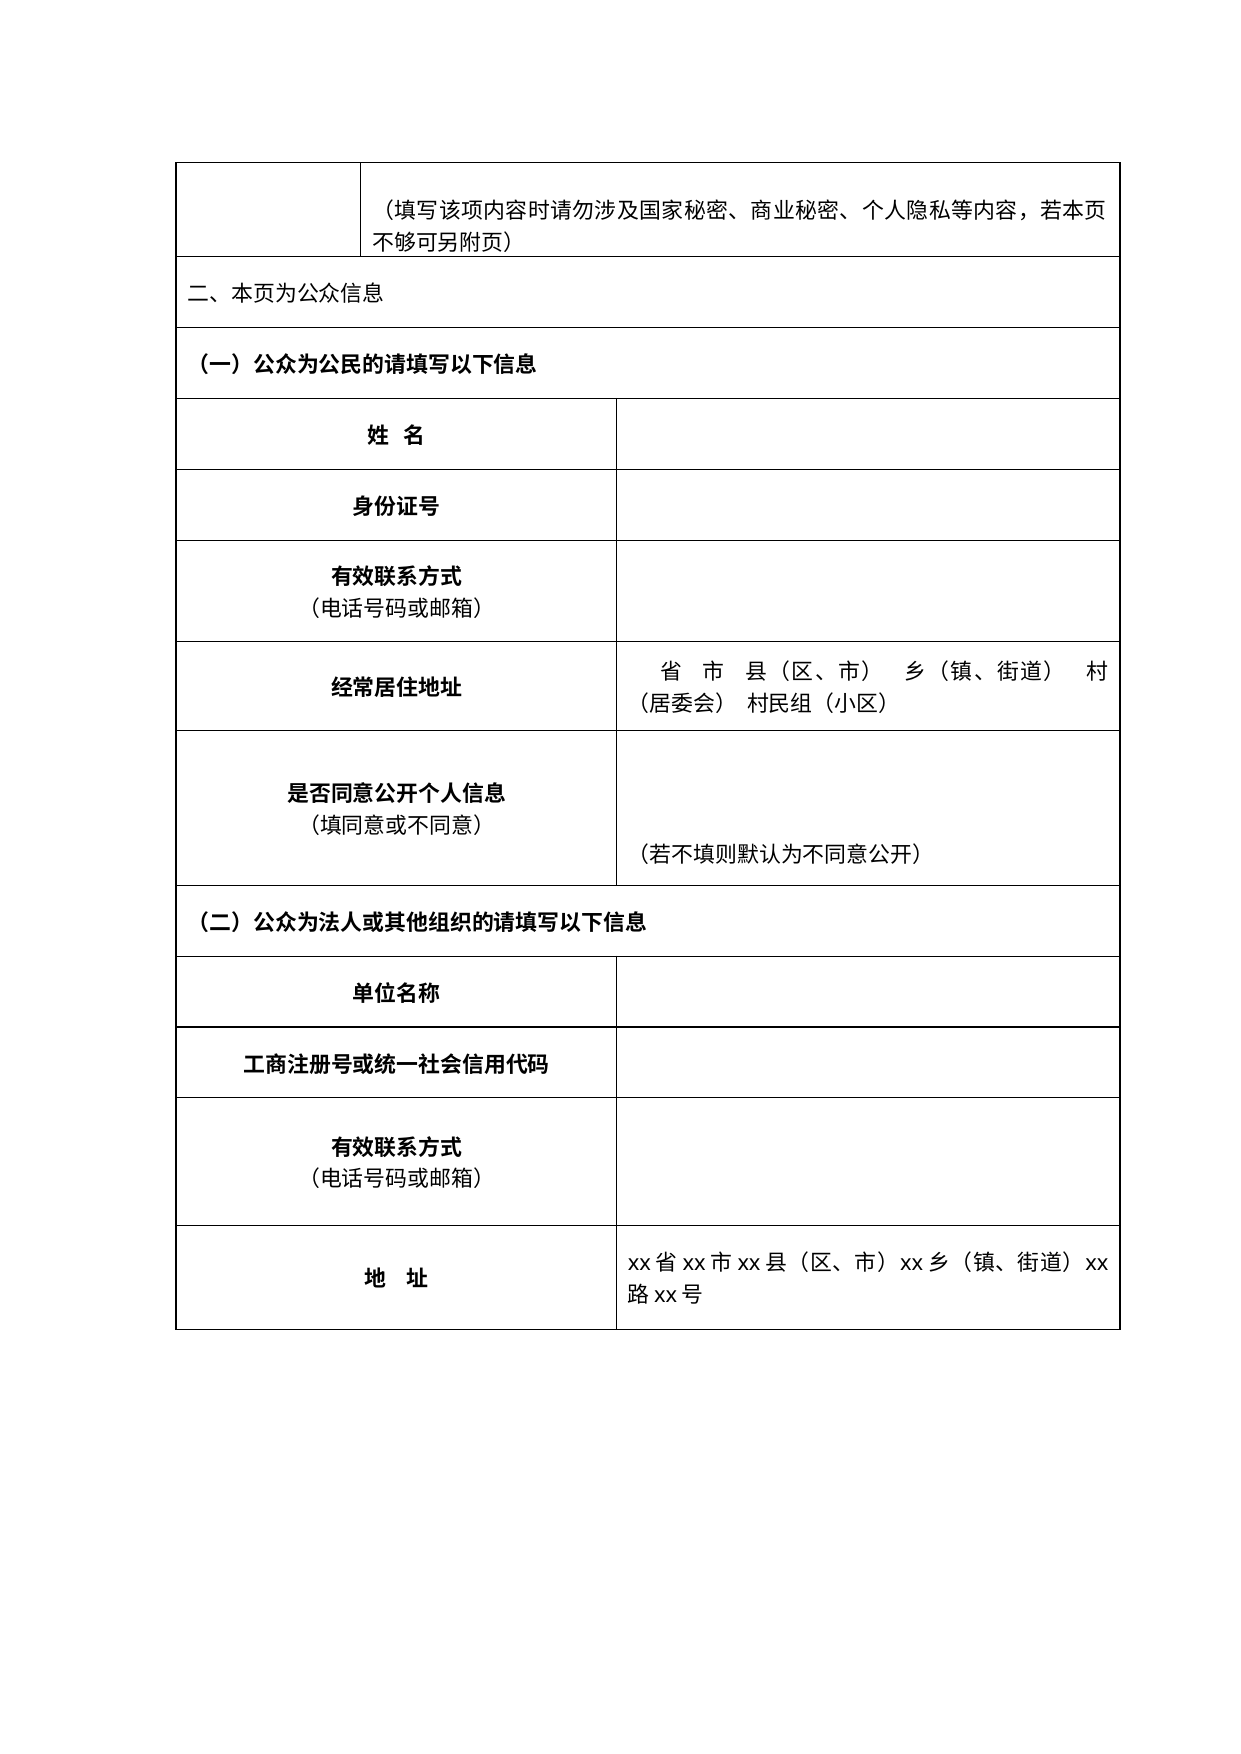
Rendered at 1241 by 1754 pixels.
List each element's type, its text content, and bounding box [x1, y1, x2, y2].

table_cell 地 址 [177, 1226, 616, 1328]
table_cell 姓 名 [177, 399, 616, 469]
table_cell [177, 163, 360, 256]
table_cell （一）公众为公民的请填写以下信息 [177, 328, 1119, 398]
table_cell 二、本页为公众信息 [177, 257, 1119, 327]
table_cell 身份证号 [177, 470, 616, 539]
table_cell 经常居住地址 [177, 642, 616, 730]
table_cell xx省xx市xx县（区、市）xx乡（镇、街道）xx路xx号 [617, 1226, 1119, 1328]
table_cell 是否同意公开个人信息 （填同意或不同意） [177, 731, 616, 885]
table_cell 单位名称 [177, 957, 616, 1026]
table_cell [617, 1098, 1119, 1224]
table_cell [617, 957, 1119, 1026]
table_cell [361, 163, 1119, 256]
table_cell [617, 541, 1119, 641]
table_cell [617, 1028, 1119, 1097]
table_cell [617, 470, 1119, 539]
table_cell （若不填则默认为不同意公开） [617, 731, 1119, 885]
table_cell 有效联系方式 （电话号码或邮箱） [177, 1098, 616, 1224]
table_cell 工商注册号或统一社会信用代码 [177, 1028, 616, 1097]
table_cell （二）公众为法人或其他组织的请填写以下信息 [177, 886, 1119, 956]
table_cell 省 市 县（区、市） 乡（镇、街道） 村（居委会） 村民组（小区） [617, 642, 1119, 730]
table_cell [617, 399, 1119, 469]
table_cell 有效联系方式 （电话号码或邮箱） [177, 541, 616, 641]
